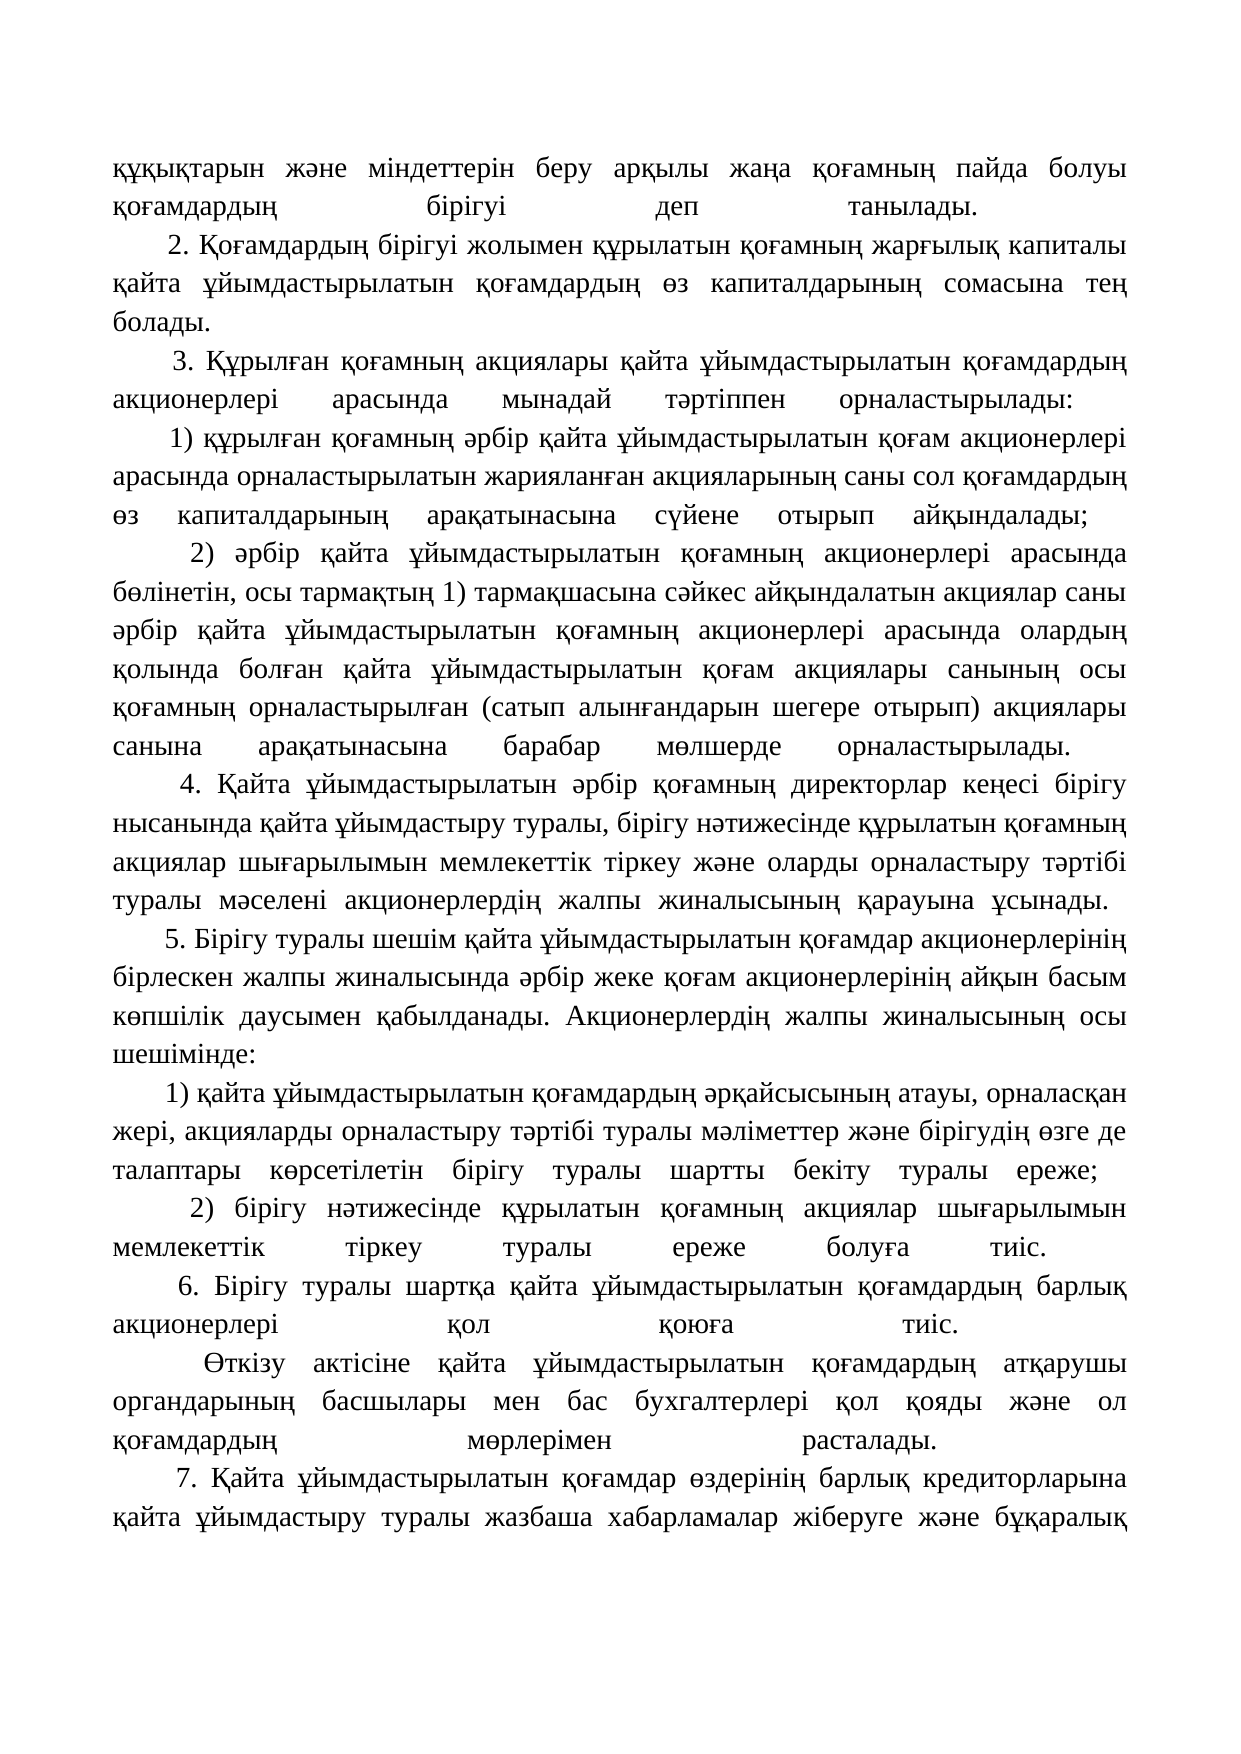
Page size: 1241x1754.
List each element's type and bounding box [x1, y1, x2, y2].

text [112, 150, 1128, 1532]
